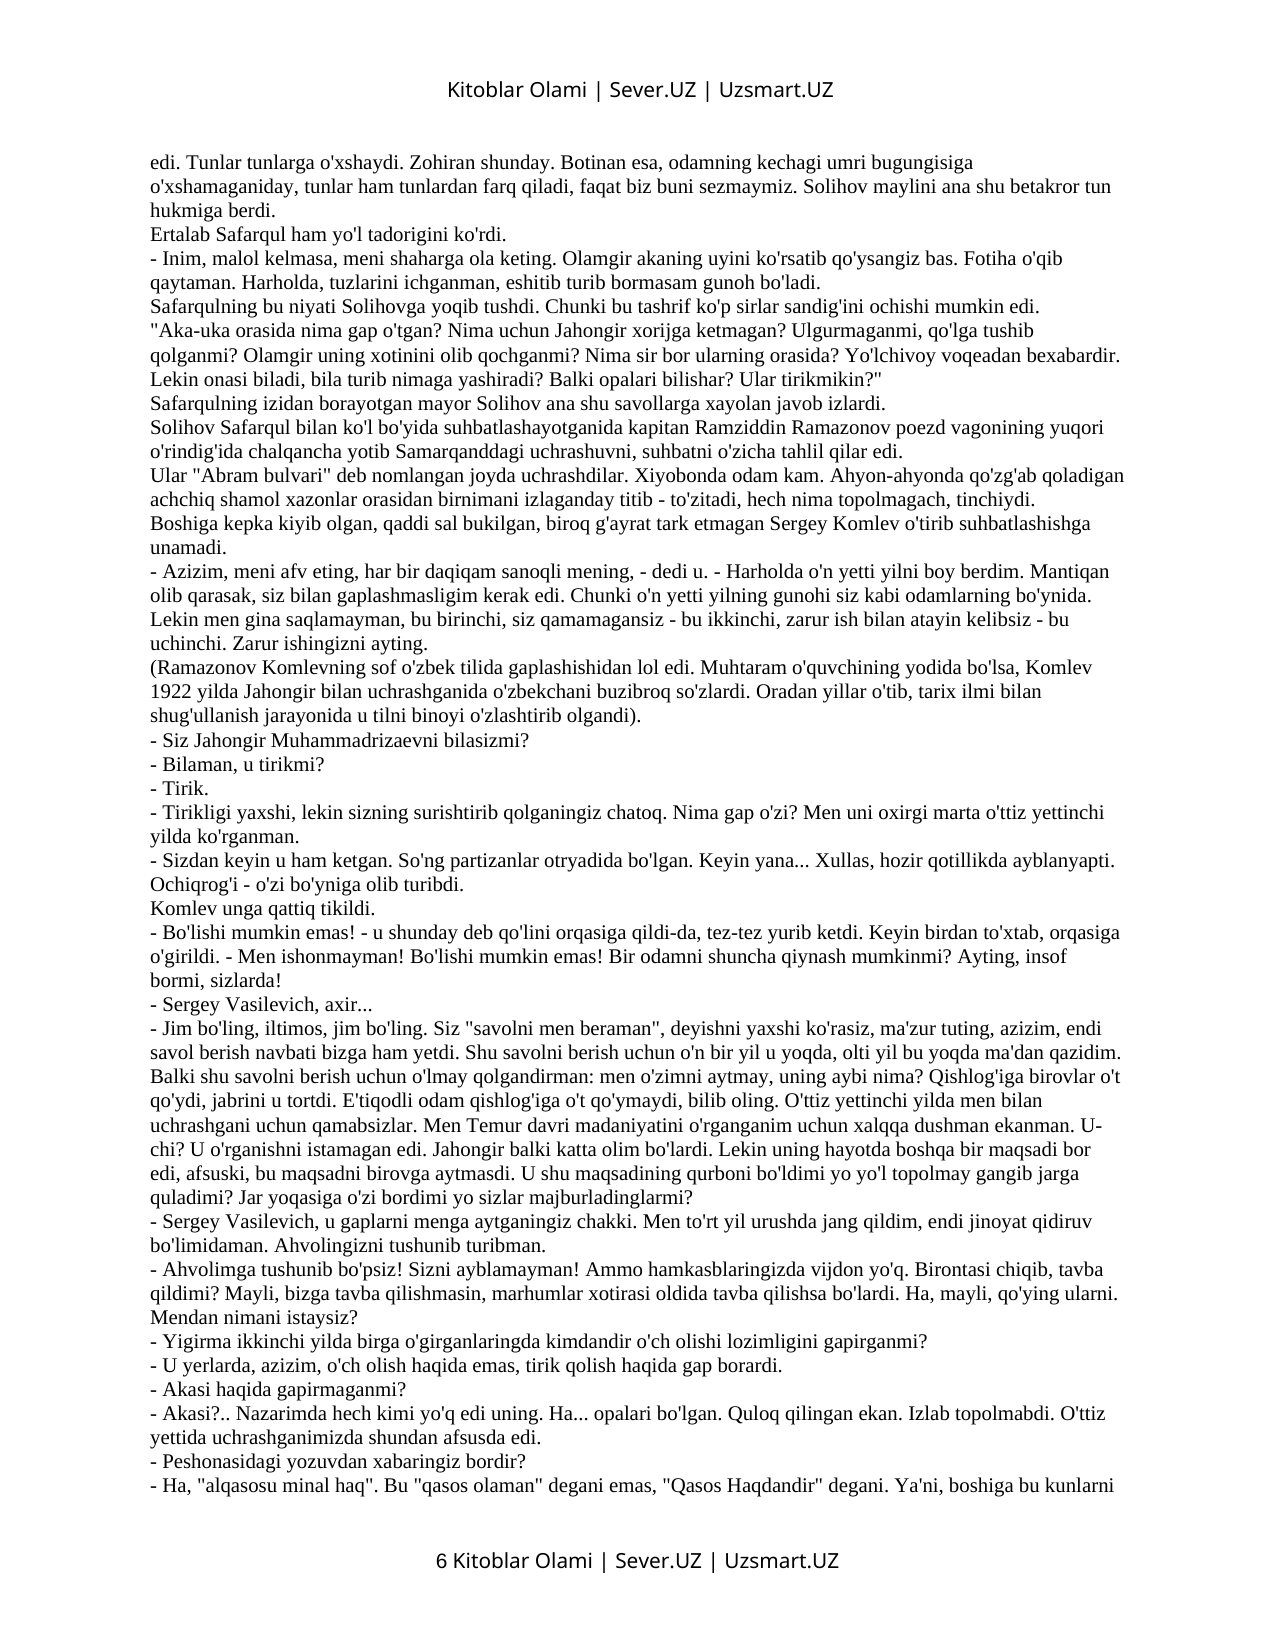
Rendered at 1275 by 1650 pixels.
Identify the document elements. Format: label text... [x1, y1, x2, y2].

text - Sergey Vasilevich, axir... [150, 992, 1125, 1016]
text Safarqulning izidan borayotgan mayor Solihov ana shu savollarga xayolan javob izlardi. [150, 391, 1125, 415]
text Boshiga kepka kiyib olgan, qaddi sal bukilgan, biroq g'ayrat tark etmagan Sergey Komlev o'tirib suhbatlashishga unamadi. [150, 511, 1125, 559]
text - Yigirma ikkinchi yilda birga o'girganlaringda kimdandir o'ch olishi lozimligini gapirganmi? [150, 1329, 1125, 1353]
text - Tirik. [150, 776, 1125, 800]
text - Inim, malol kelmasa, meni shaharga ola keting. Olamgir akaning uyini ko'rsatib qo'ysangiz bas. Fotiha o'qib qaytaman. Harholda, tuzlarini ichganman, eshitib turib bormasam gunoh bo'ladi. [150, 246, 1125, 294]
text Ular "Abram bulvari" deb nomlangan joyda uchrashdilar. Xiyobonda odam kam. Ahyon-ahyonda qo'zg'ab qoladigan achchiq shamol xazonlar orasidan birnimani izlaganday titib - to'zitadi, hech nima topolmagach, tinchiydi. [150, 463, 1125, 511]
text - Tirikligi yaxshi, lekin sizning surishtirib qolganingiz chatoq. Nima gap o'zi? Men uni oxirgi marta o'ttiz yettinchi yilda ko'rganman. [150, 800, 1125, 848]
text Ertalab Safarqul ham yo'l tadorigini ko'rdi. [150, 222, 1125, 246]
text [150, 150, 1125, 222]
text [150, 1473, 1125, 1497]
text "Aka-uka orasida nima gap o'tgan? Nima uchun Jahongir xorijga ketmagan? Ulgurmaganmi, qo'lga tushib qolganmi? Olamgir uning xotinini olib qochganmi? Nima sir bor ularning orasida? Yo'lchivoy voqeadan bexabardir. Lekin onasi biladi, bila turib nimaga yashiradi? Balki opalari bilishar? Ular tirikmikin?" [150, 318, 1125, 391]
text - Akasi haqida gapirmaganmi? [150, 1377, 1125, 1401]
text - Bilaman, u tirikmi? [150, 752, 1125, 776]
text - Siz Jahongir Muhammadrizaevni bilasizmi? [150, 727, 1125, 752]
text - Akasi?.. Nazarimda hech kimi yo'q edi uning. Ha... opalari bo'lgan. Quloq qilingan ekan. Izlab topolmabdi. O'ttiz yettida uchrashganimizda shundan afsusda edi. [150, 1401, 1125, 1449]
text - U yerlarda, azizim, o'ch olish haqida emas, tirik qolish haqida gap borardi. [150, 1353, 1125, 1377]
text - Bo'lishi mumkin emas! - u shunday deb qo'lini orqasiga qildi-da, tez-tez yurib ketdi. Keyin birdan to'xtab, orqasiga o'girildi. - Men ishonmayman! Bo'lishi mumkin emas! Bir odamni shuncha qiynash mumkinmi? Ayting, insof bormi, sizlarda! [150, 920, 1125, 992]
text Safarqulning bu niyati Solihovga yoqib tushdi. Chunki bu tashrif ko'p sirlar sandig'ini ochishi mumkin edi. [150, 294, 1125, 318]
text - Azizim, meni afv eting, har bir daqiqam sanoqli mening, - dedi u. - Harholda o'n yetti yilni boy berdim. Mantiqan olib qarasak, siz bilan gaplashmasligim kerak edi. Chunki o'n yetti yilning gunohi siz kabi odamlarning bo'ynida. Lekin men gina saqlamayman, bu birinchi, siz qamamagansiz - bu ikkinchi, zarur ish bilan atayin kelibsiz - bu uchinchi. Zarur ishingizni ayting. [150, 559, 1125, 655]
text - Jim bo'ling, iltimos, jim bo'ling. Siz "savolni men beraman", deyishni yaxshi ko'rasiz, ma'zur tuting, azizim, endi savol berish navbati bizga ham yetdi. Shu savolni berish uchun o'n bir yil u yoqda, olti yil bu yoqda ma'dan qazidim. Balki shu savolni berish uchun o'lmay qolgandirman: men o'zimni aytmay, uning aybi nima? Qishlog'iga birovlar o't qo'ydi, jabrini u tortdi. E'tiqodli odam qishlog'iga o't qo'ymaydi, bilib oling. O'ttiz yettinchi yilda men bilan uchrashgani uchun qamabsizlar. Men Temur davri madaniyatini o'rganganim uchun xalqqa dushman ekanman. U-chi? U o'rganishni istamagan edi. Jahongir balki katta olim bo'lardi. Lekin uning hayotda boshqa bir maqsadi bor edi, afsuski, bu maqsadni birovga aytmasdi. U shu maqsadining qurboni bo'ldimi yo yo'l topolmay gangib jarga quladimi? Jar yoqasiga o'zi bordimi yo sizlar majburladinglarmi? [150, 1016, 1125, 1209]
text - Peshonasidagi yozuvdan xabaringiz bordir? [150, 1449, 1125, 1473]
text - Sergey Vasilevich, u gaplarni menga aytganingiz chakki. Men to'rt yil urushda jang qildim, endi jinoyat qidiruv bo'limidaman. Ahvolingizni tushunib turibman. [150, 1209, 1125, 1257]
text - Ahvolimga tushunib bo'psiz! Sizni ayblamayman! Ammo hamkasblaringizda vijdon yo'q. Birontasi chiqib, tavba qildimi? Mayli, bizga tavba qilishmasin, marhumlar xotirasi oldida tavba qilishsa bo'lardi. Ha, mayli, qo'ying ularni. Mendan nimani istaysiz? [150, 1257, 1125, 1329]
text (Ramazonov Komlevning sof o'zbek tilida gaplashishidan lol edi. Muhtaram o'quvchining yodida bo'lsa, Komlev 1922 yilda Jahongir bilan uchrashganida o'zbekchani buzibroq so'zlardi. Oradan yillar o'tib, tarix ilmi bilan shug'ullanish jarayonida u tilni binoyi o'zlashtirib olgandi). [150, 655, 1125, 727]
text Solihov Safarqul bilan ko'l bo'yida suhbatlashayotganida kapitan Ramziddin Ramazonov poezd vagonining yuqori o'rindig'ida chalqancha yotib Samarqanddagi uchrashuvni, suhbatni o'zicha tahlil qilar edi. [150, 415, 1125, 463]
text Komlev unga qattiq tikildi. [150, 896, 1125, 920]
text - Sizdan keyin u ham ketgan. So'ng partizanlar otryadida bo'lgan. Keyin yana... Xullas, hozir qotillikda ayblanyapti. Ochiqrog'i - o'zi bo'yniga olib turibdi. [150, 848, 1125, 896]
